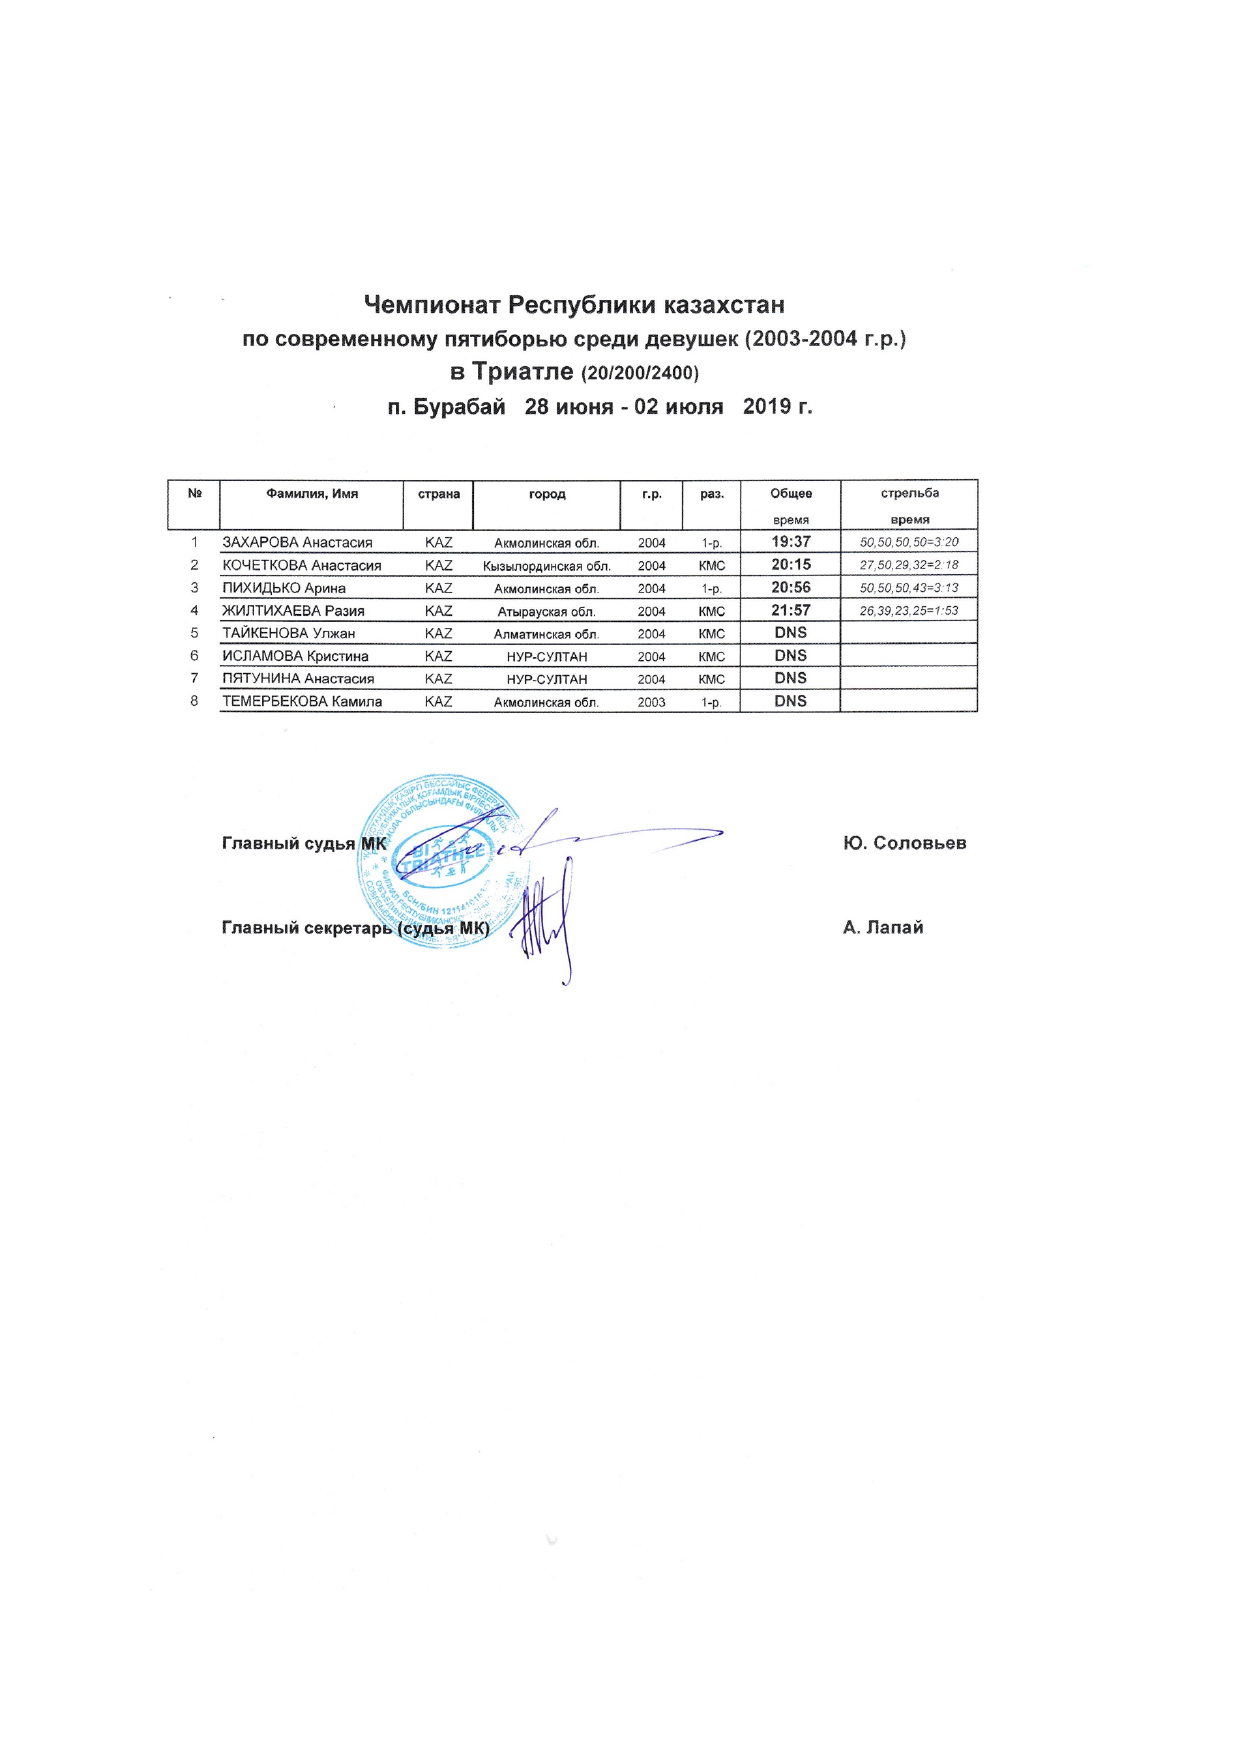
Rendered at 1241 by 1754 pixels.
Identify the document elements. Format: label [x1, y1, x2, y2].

picture [150, 265, 1090, 1593]
